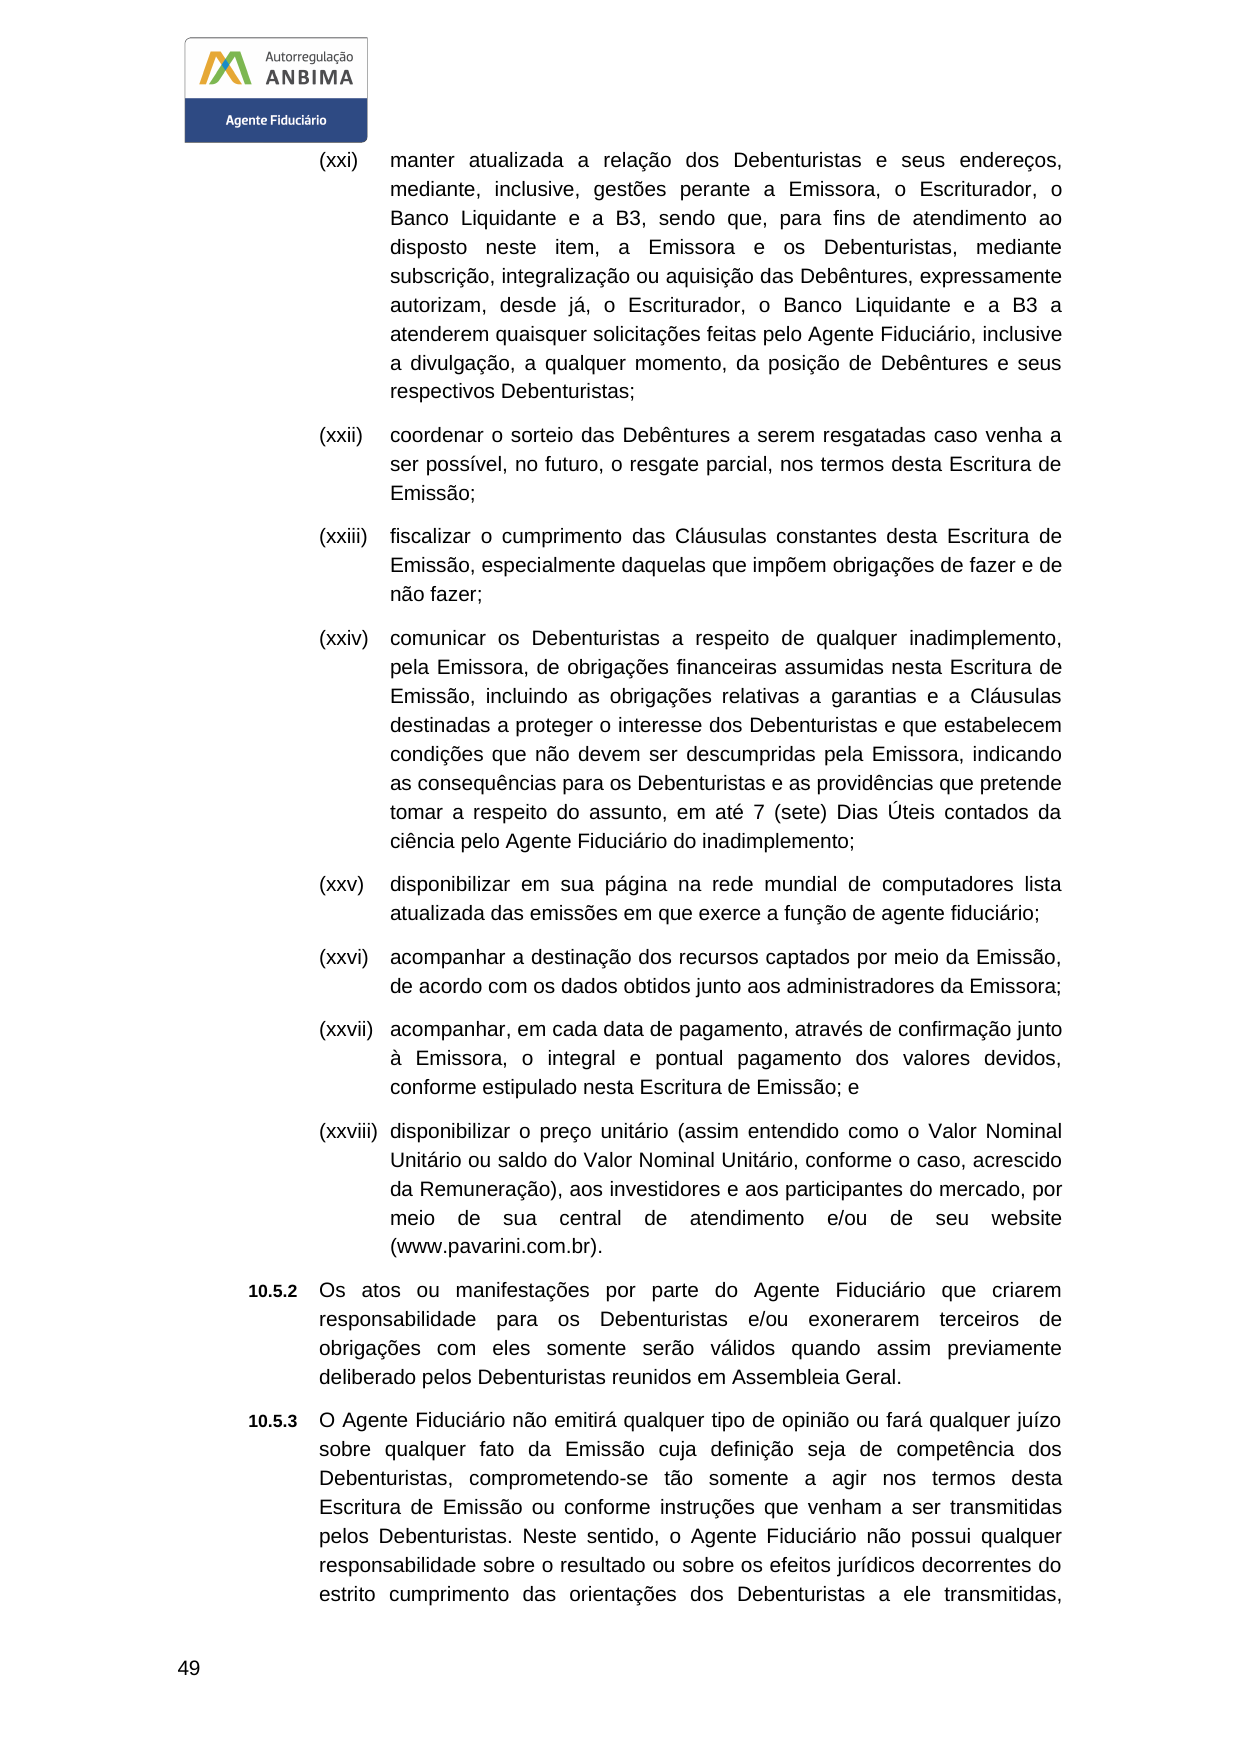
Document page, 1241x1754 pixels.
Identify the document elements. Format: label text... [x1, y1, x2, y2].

text coordenar o sorteio das Debêntures a serem resgatadas caso venha a ser possível, no futuro, o resgate parcial, nos termos desta Escritura de Emissão; [319, 423, 1063, 505]
text disponibilizar em sua página na rede mundial de computadores lista atualizada das emissões em que exerce a função de agente fiduciário; [319, 872, 1063, 925]
text comunicar os Debenturistas a respeito de qualquer inadimplemento, pela Emissora, de obrigações financeiras assumidas nesta Escritura de Emissão, incluindo as obrigações relativas a garantias e a Cláusulas destinadas a proteger o interesse dos Debenturistas e que estabelecem condições que não devem ser descumpridas pela Emissora, indicando as consequências para os Debenturistas e as providências que pretende tomar a respeito do assunto, em até 7 (sete) Dias Úteis contados da ciência pelo Agente Fiduciário do inadimplemento; [319, 626, 1063, 852]
text Os atos ou manifestações por parte do Agente Fiduciário que criarem responsabilidade para os Debenturistas e/ou exonerarem terceiros de obrigações com eles somente serão válidos quando assim previamente deliberado pelos Debenturistas reunidos em Assembleia Geral. [248, 1278, 1063, 1389]
text acompanhar, em cada data de pagamento, através de confirmação junto à Emissora, o integral e pontual pagamento dos valores devidos, conforme estipulado nesta Escritura de Emissão; e [319, 1017, 1063, 1099]
text manter atualizada a relação dos Debenturistas e seus endereços, mediante, inclusive, gestões perante a Emissora, o Escriturador, o Banco Liquidante e a B3, sendo que, para fins de atendimento ao disposto neste item, a Emissora e os Debenturistas, mediante subscrição, integralização ou aquisição das Debêntures, expressamente autorizam, desde já, o Escriturador, o Banco Liquidante e a B3 a atenderem quaisquer solicitações feitas pelo Agente Fiduciário, inclusive a divulgação, a qualquer momento, da posição de Debêntures e seus respectivos Debenturistas; [319, 148, 1063, 403]
text disponibilizar o preço unitário (assim entendido como o Valor Nominal Unitário ou saldo do Valor Nominal Unitário, conforme o caso, acrescido da Remuneração), aos investidores e aos participantes do mercado, por meio de sua central de atendimento e/ou de seu website (www.pavarini.com.br). [319, 1118, 1063, 1258]
picture [184, 37, 368, 143]
text fiscalizar o cumprimento das Cláusulas constantes desta Escritura de Emissão, especialmente daquelas que impõem obrigações de fazer e de não fazer; [319, 524, 1063, 606]
text acompanhar a destinação dos recursos captados por meio da Emissão, de acordo com os dados obtidos junto aos administradores da Emissora; [319, 944, 1063, 997]
